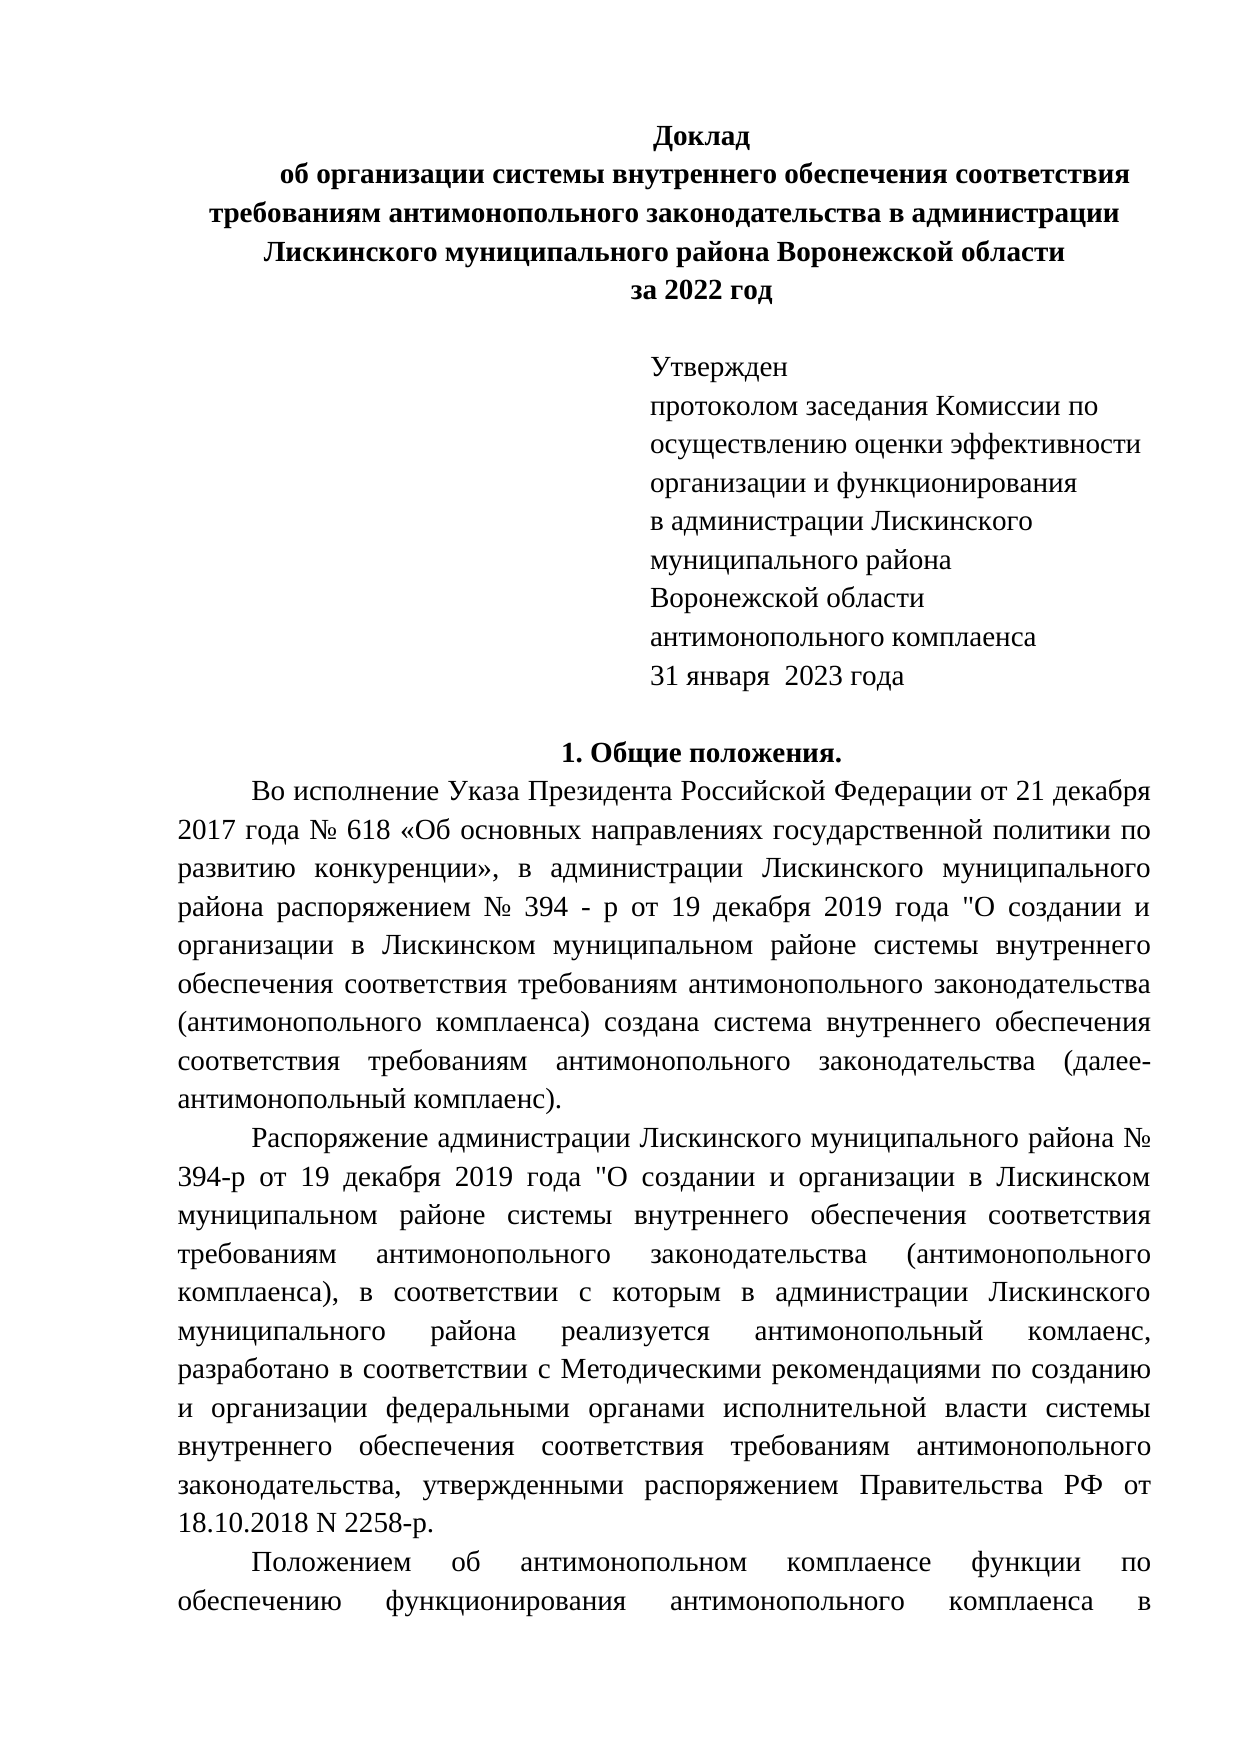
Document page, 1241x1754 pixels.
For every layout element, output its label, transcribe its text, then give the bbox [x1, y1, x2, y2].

text 31 января 2023 года [650, 658, 1152, 691]
text Во исполнение Указа Президента Российской Федерации от 21 декабря 2017 года № 618 «Об основных направлениях государственной политики по развитию конкуренции», в администрации Лискинского муниципального района распоряжением № 394 - р от 19 декабря 2019 года "О создании и организации в Лискинском муниципальном районе системы внутреннего обеспечения соответствия требованиям антимонопольного законодательства (антимонопольного комплаенса) создана система внутреннего обеспечения соответствия требованиям антимонопольного законодательства (далее- антимонопольный комплаенс). [177, 773, 1152, 1115]
text протоколом заседания Комиссии по осуществлению оценки эффективности [650, 388, 1152, 460]
text Распоряжение администрации Лискинского муниципального района № 394-р от 19 декабря 2019 года "О создании и организации в Лискинском муниципальном районе системы внутреннего обеспечения соответствия требованиям антимонопольного законодательства (антимонопольного комплаенса), в соответствии с которым в администрации Лискинского муниципального района реализуется антимонопольный комлаенс, разработано в соответствии с Методическими рекомендациями по созданию и организации федеральными органами исполнительной власти системы внутреннего обеспечения соответствия требованиям антимонопольного законодательства, утвержденными распоряжением Правительства РФ от 18.10.2018 N 2258-р. [177, 1120, 1152, 1539]
text 1. Общие положения. [177, 735, 1152, 768]
text об организации системы внутреннего обеспечения соответствия требованиям антимонопольного законодательства в администрации Лискинского муниципального района Воронежской области [177, 157, 1152, 267]
text Воронежской области [650, 581, 1152, 614]
text Доклад [177, 118, 1152, 152]
text антимонопольного комплаенса [650, 619, 1152, 653]
text Утвержден [650, 349, 1152, 383]
text организации и функционирования [650, 465, 1152, 498]
text в администрации Лискинского муниципального района [650, 503, 1152, 576]
text за 2022 год [177, 272, 1152, 306]
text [177, 1544, 1152, 1616]
